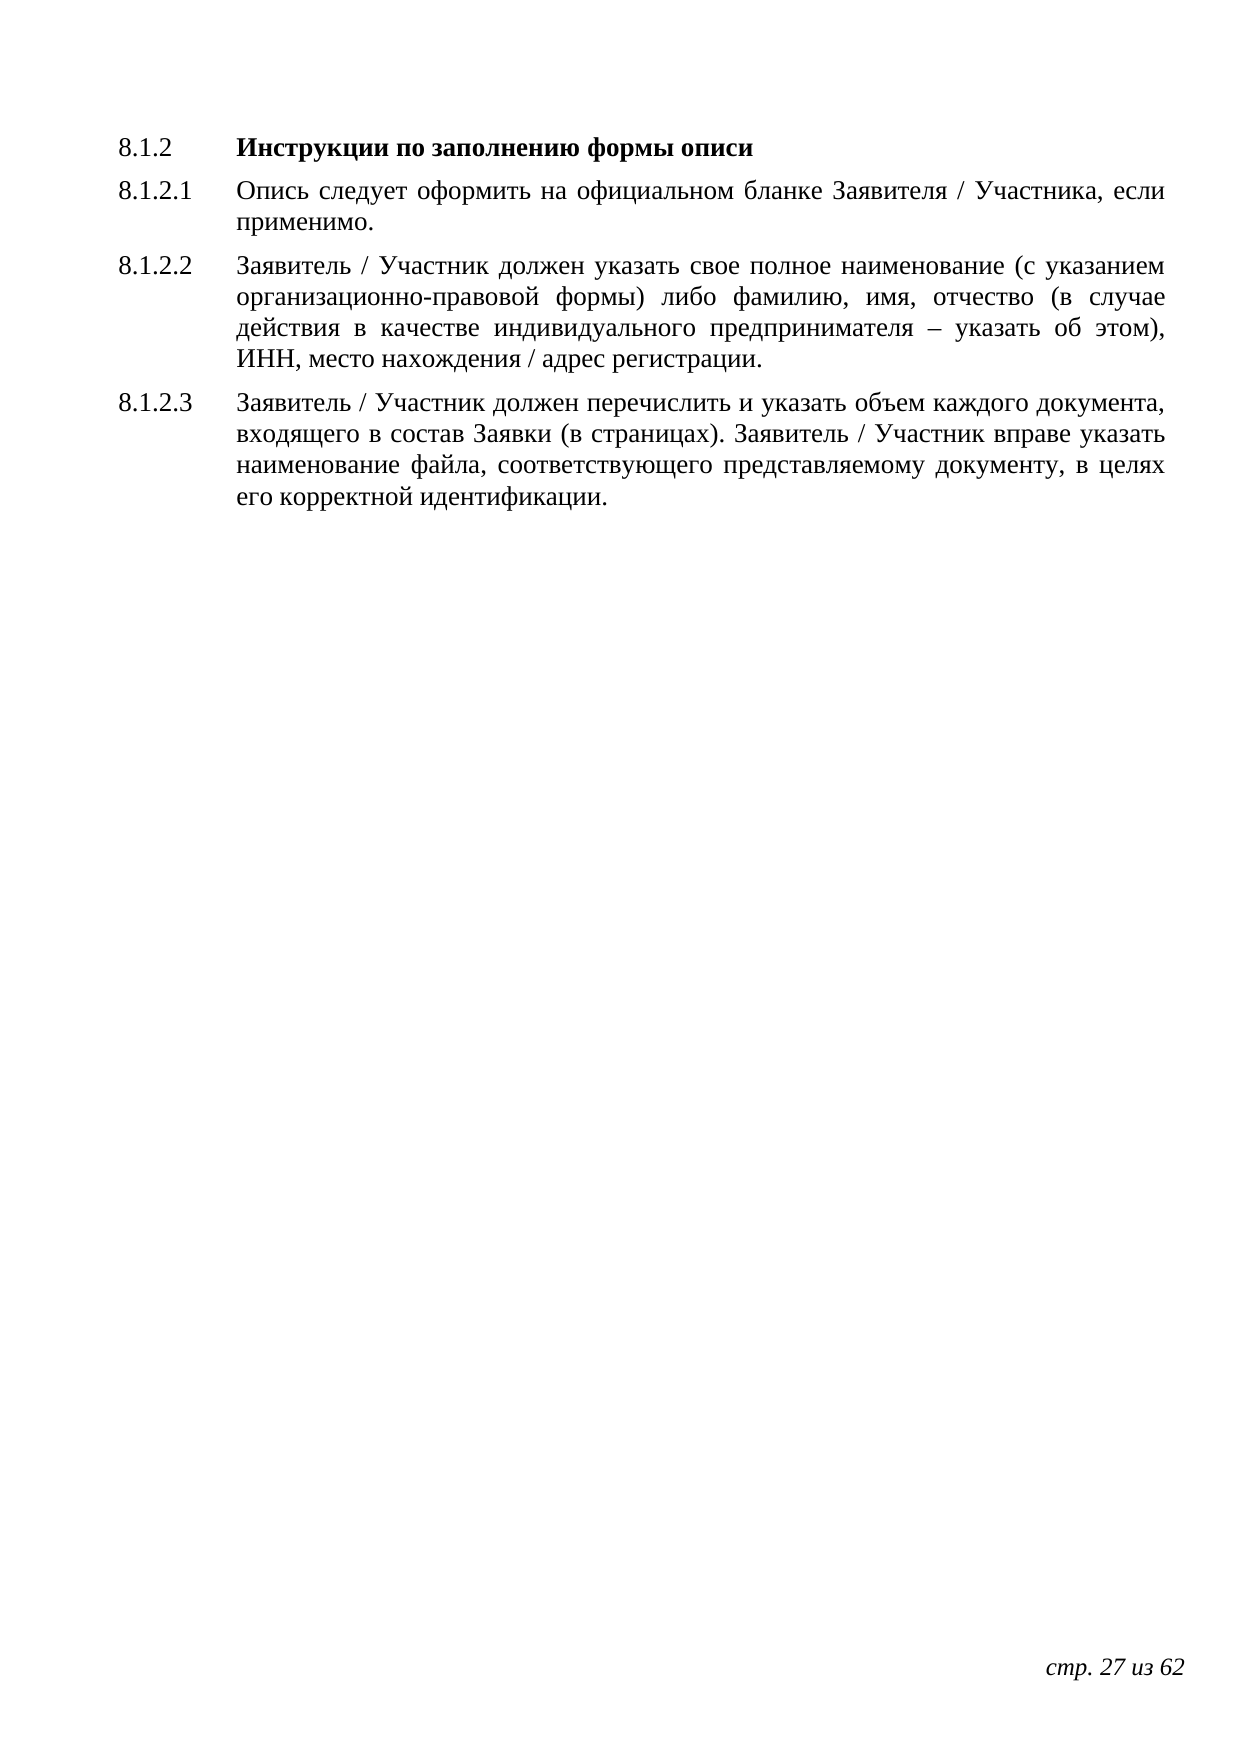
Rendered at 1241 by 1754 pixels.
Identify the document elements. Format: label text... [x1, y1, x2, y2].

text Инструкции по заполнению формы описи [118, 131, 1167, 162]
text Опись следует оформить на официальном бланке Заявителя / Участника, если применимо. [118, 174, 1167, 237]
text Заявитель / Участник должен указать свое полное наименование (с указанием организационно-правовой формы) либо фамилию, имя, отчество (в случае действия в качестве индивидуального предпринимателя – указать об этом), ИНН, место нахождения / адрес регистрации. [118, 249, 1167, 374]
text Заявитель / Участник должен перечислить и указать объем каждого документа, входящего в состав Заявки (в страницах). Заявитель / Участник вправе указать наименование файла, соответствующего представляемому документу, в целях его корректной идентификации. [118, 386, 1167, 511]
